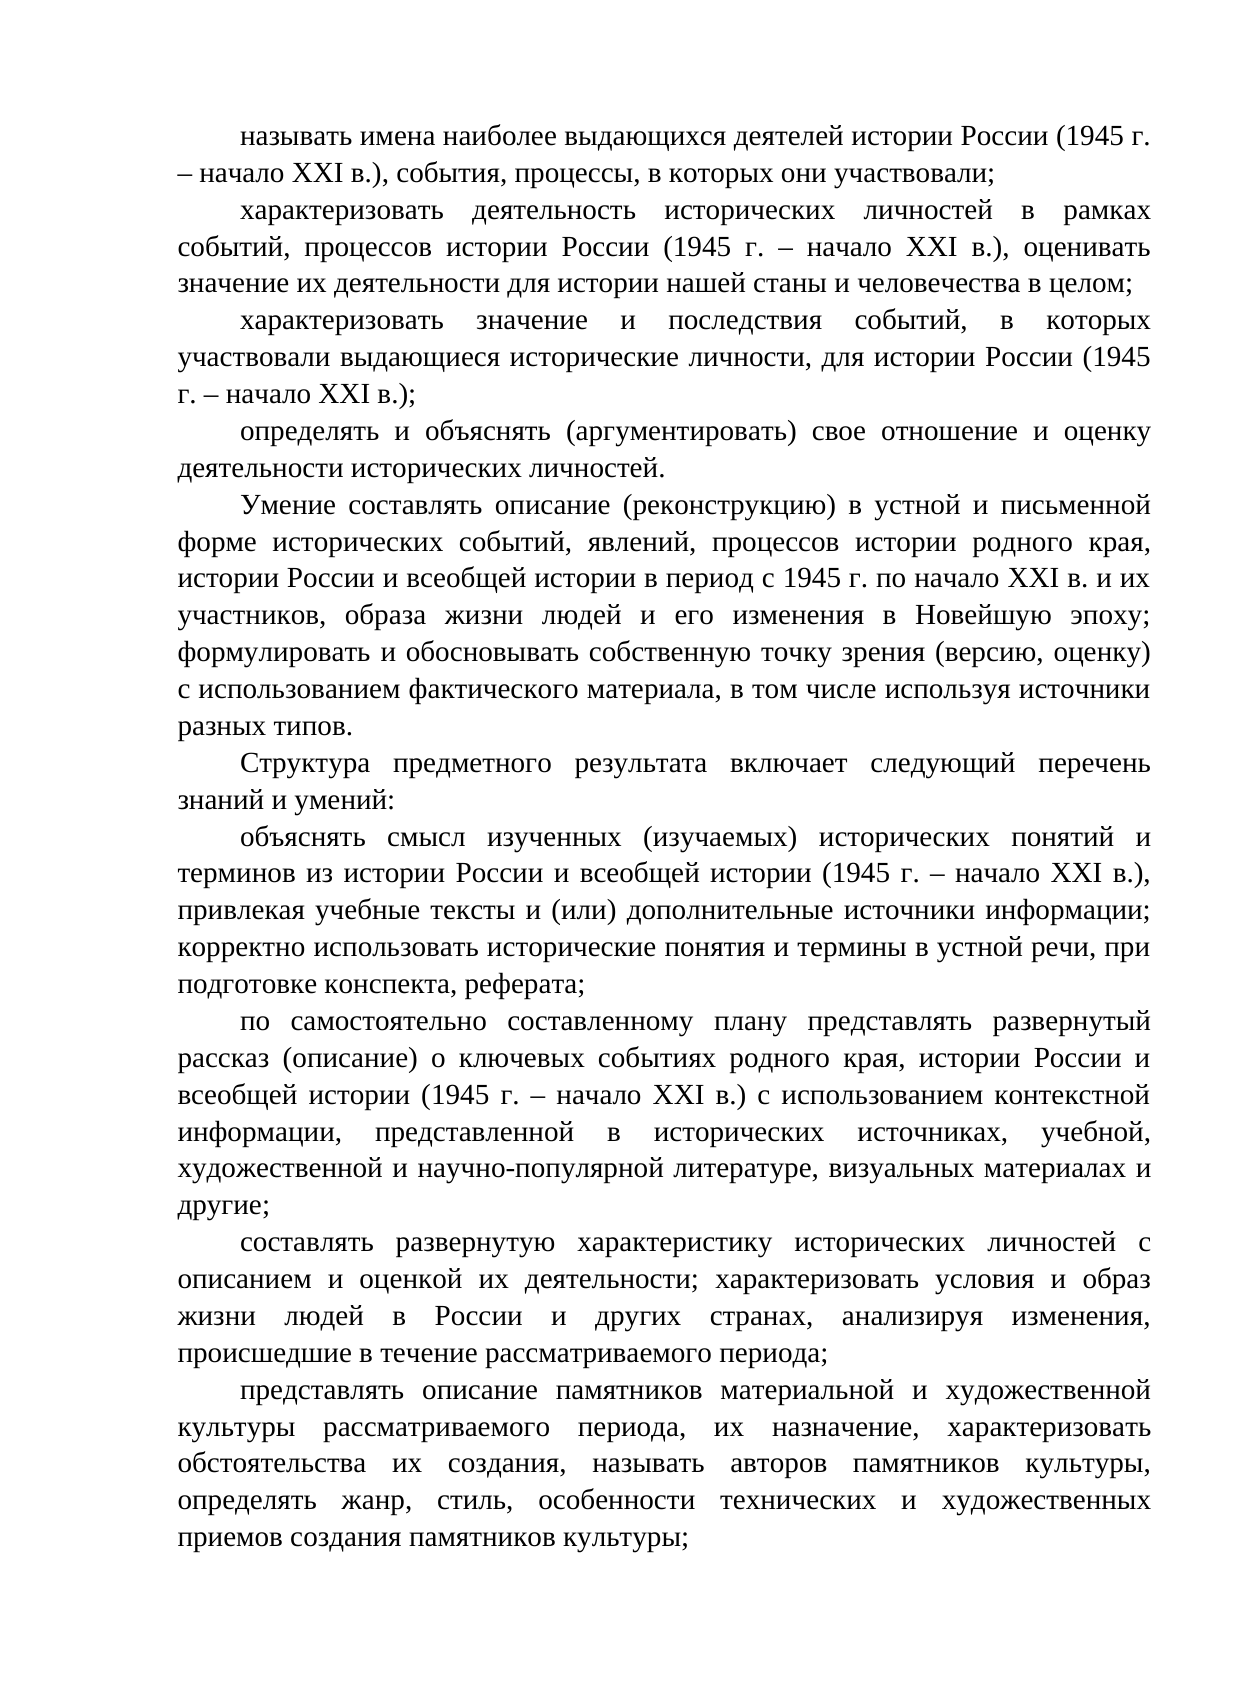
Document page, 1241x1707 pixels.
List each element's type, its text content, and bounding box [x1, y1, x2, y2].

text характеризовать значение и последствия событий, в которых участвовали выдающиеся исторические личности, для истории России (1945 г. – начало ХХI в.); [177, 302, 1152, 410]
text Структура предметного результата включает следующий перечень знаний и умений: [177, 745, 1152, 815]
text Умение составлять описание (реконструкцию) в устной и письменной форме исторических событий, явлений, процессов истории родного края, истории России и всеобщей истории в период с 1945 г. по начало ХХI в. и их участников, образа жизни людей и его изменения в Новейшую эпоху; формулировать и обосновывать собственную точку зрения (версию, оценку) с использованием фактического материала, в том числе используя источники разных типов. [177, 487, 1152, 742]
text представлять описание памятников материальной и художественной культуры рассматриваемого периода, их назначение, характеризовать обстоятельства их создания, называть авторов памятников культуры, определять жанр, стиль, особенности технических и художественных приемов создания памятников культуры; [177, 1372, 1152, 1553]
text определять и объяснять (аргументировать) свое отношение и оценку деятельности исторических личностей. [177, 413, 1152, 483]
text называть имена наиболее выдающихся деятелей истории России (1945 г. – начало ХХI в.), события, процессы, в которых они участвовали; [177, 118, 1152, 188]
text характеризовать деятельность исторических личностей в рамках событий, процессов истории России (1945 г. – начало ХХI в.), оценивать значение их деятельности для истории нашей станы и человечества в целом; [177, 192, 1152, 299]
text составлять развернутую характеристику исторических личностей с описанием и оценкой их деятельности; характеризовать условия и образ жизни людей в России и других странах, анализируя изменения, происшедшие в течение рассматриваемого периода; [177, 1224, 1152, 1368]
text объяснять смысл изученных (изучаемых) исторических понятий и терминов из истории России и всеобщей истории (1945 г. – начало ХХI в.), привлекая учебные тексты и (или) дополнительные источники информации; корректно использовать исторические понятия и термины в устной речи, при подготовке конспекта, реферата; [177, 819, 1152, 1000]
text по самостоятельно составленному плану представлять развернутый рассказ (описание) о ключевых событиях родного края, истории России и всеобщей истории (1945 г. – начало ХХI в.) с использованием контекстной информации, представленной в исторических источниках, учебной, художественной и научно-популярной литературе, визуальных материалах и другие; [177, 1003, 1152, 1221]
